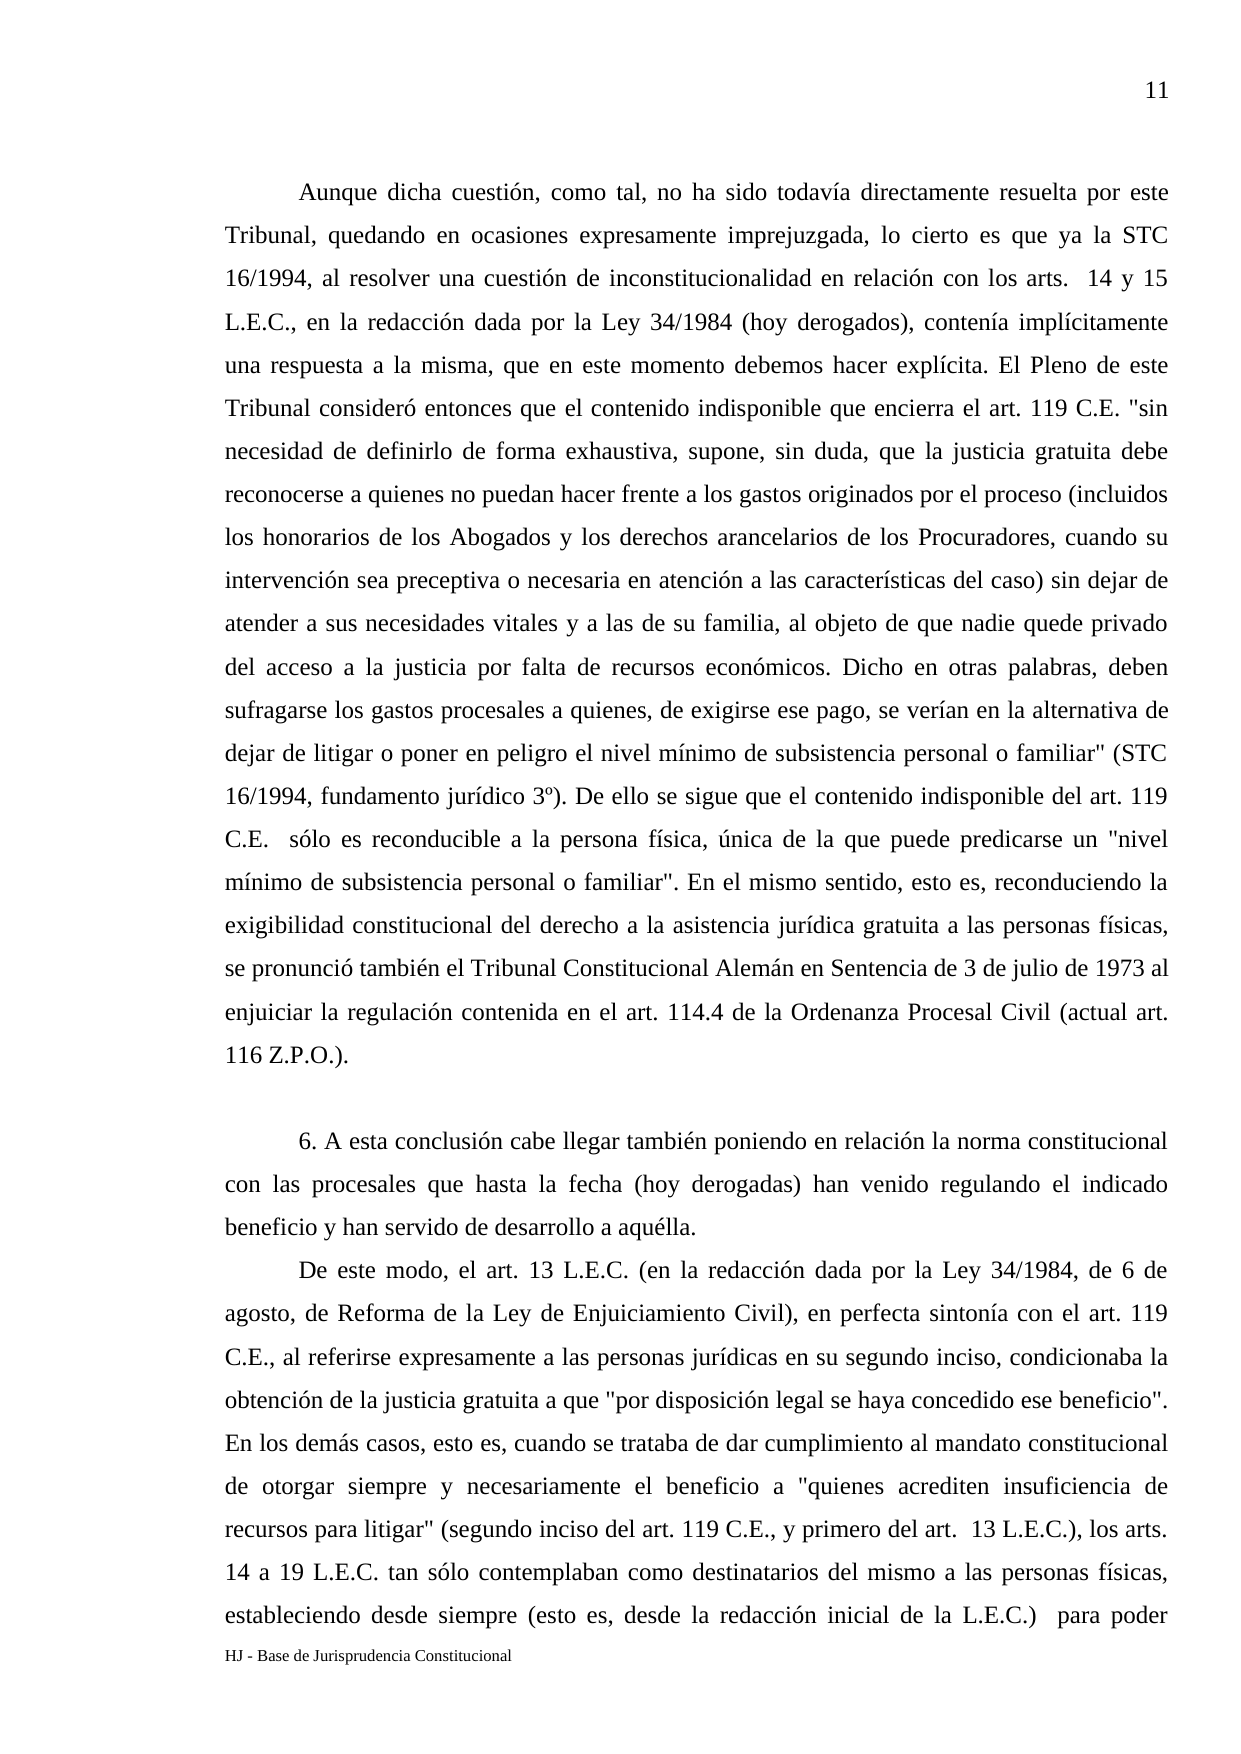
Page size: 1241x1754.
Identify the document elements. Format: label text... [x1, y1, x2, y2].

text 6. A esta conclusión cabe llegar también poniendo en relación la norma constitucional con las procesales que hasta la fecha (hoy derogadas) han venido regulando el indicado beneficio y han servido de desarrollo a aquélla. [224, 1126, 1169, 1241]
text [224, 1255, 1169, 1629]
text Aunque dicha cuestión, como tal, no ha sido todavía directamente resuelta por este Tribunal, quedando en ocasiones expresamente imprejuzgada, lo cierto es que ya la STC 16/1994, al resolver una cuestión de inconstitucionalidad en relación con los arts. 14 y 15 L.E.C., en la redacción dada por la Ley 34/1984 (hoy derogados), contenía implícitamente una respuesta a la misma, que en este momento debemos hacer explícita. El Pleno de este Tribunal consideró entonces que el contenido indisponible que encierra el art. 119 C.E. "sin necesidad de definirlo de forma exhaustiva, supone, sin duda, que la justicia gratuita debe reconocerse a quienes no puedan hacer frente a los gastos originados por el proceso (incluidos los honorarios de los Abogados y los derechos arancelarios de los Procuradores, cuando su intervención sea preceptiva o necesaria en atención a las características del caso) sin dejar de atender a sus necesidades vitales y a las de su familia, al objeto de que nadie quede privado del acceso a la justicia por falta de recursos económicos. Dicho en otras palabras, deben sufragarse los gastos procesales a quienes, de exigirse ese pago, se verían en la alternativa de dejar de litigar o poner en peligro el nivel mínimo de subsistencia personal o familiar" (STC 16/1994, fundamento jurídico 3º). De ello se sigue que el contenido indisponible del art. 119 C.E. sólo es reconducible a la persona física, única de la que puede predicarse un "nivel mínimo de subsistencia personal o familiar". En el mismo sentido, esto es, reconduciendo la exigibilidad constitucional del derecho a la asistencia jurídica gratuita a las personas físicas, se pronunció también el Tribunal Constitucional Alemán en Sentencia de 3 de julio de 1973 al enjuiciar la regulación contenida en el art. 114.4 de la Ordenanza Procesal Civil (actual art. 116 Z.P.O.). [224, 177, 1169, 1068]
